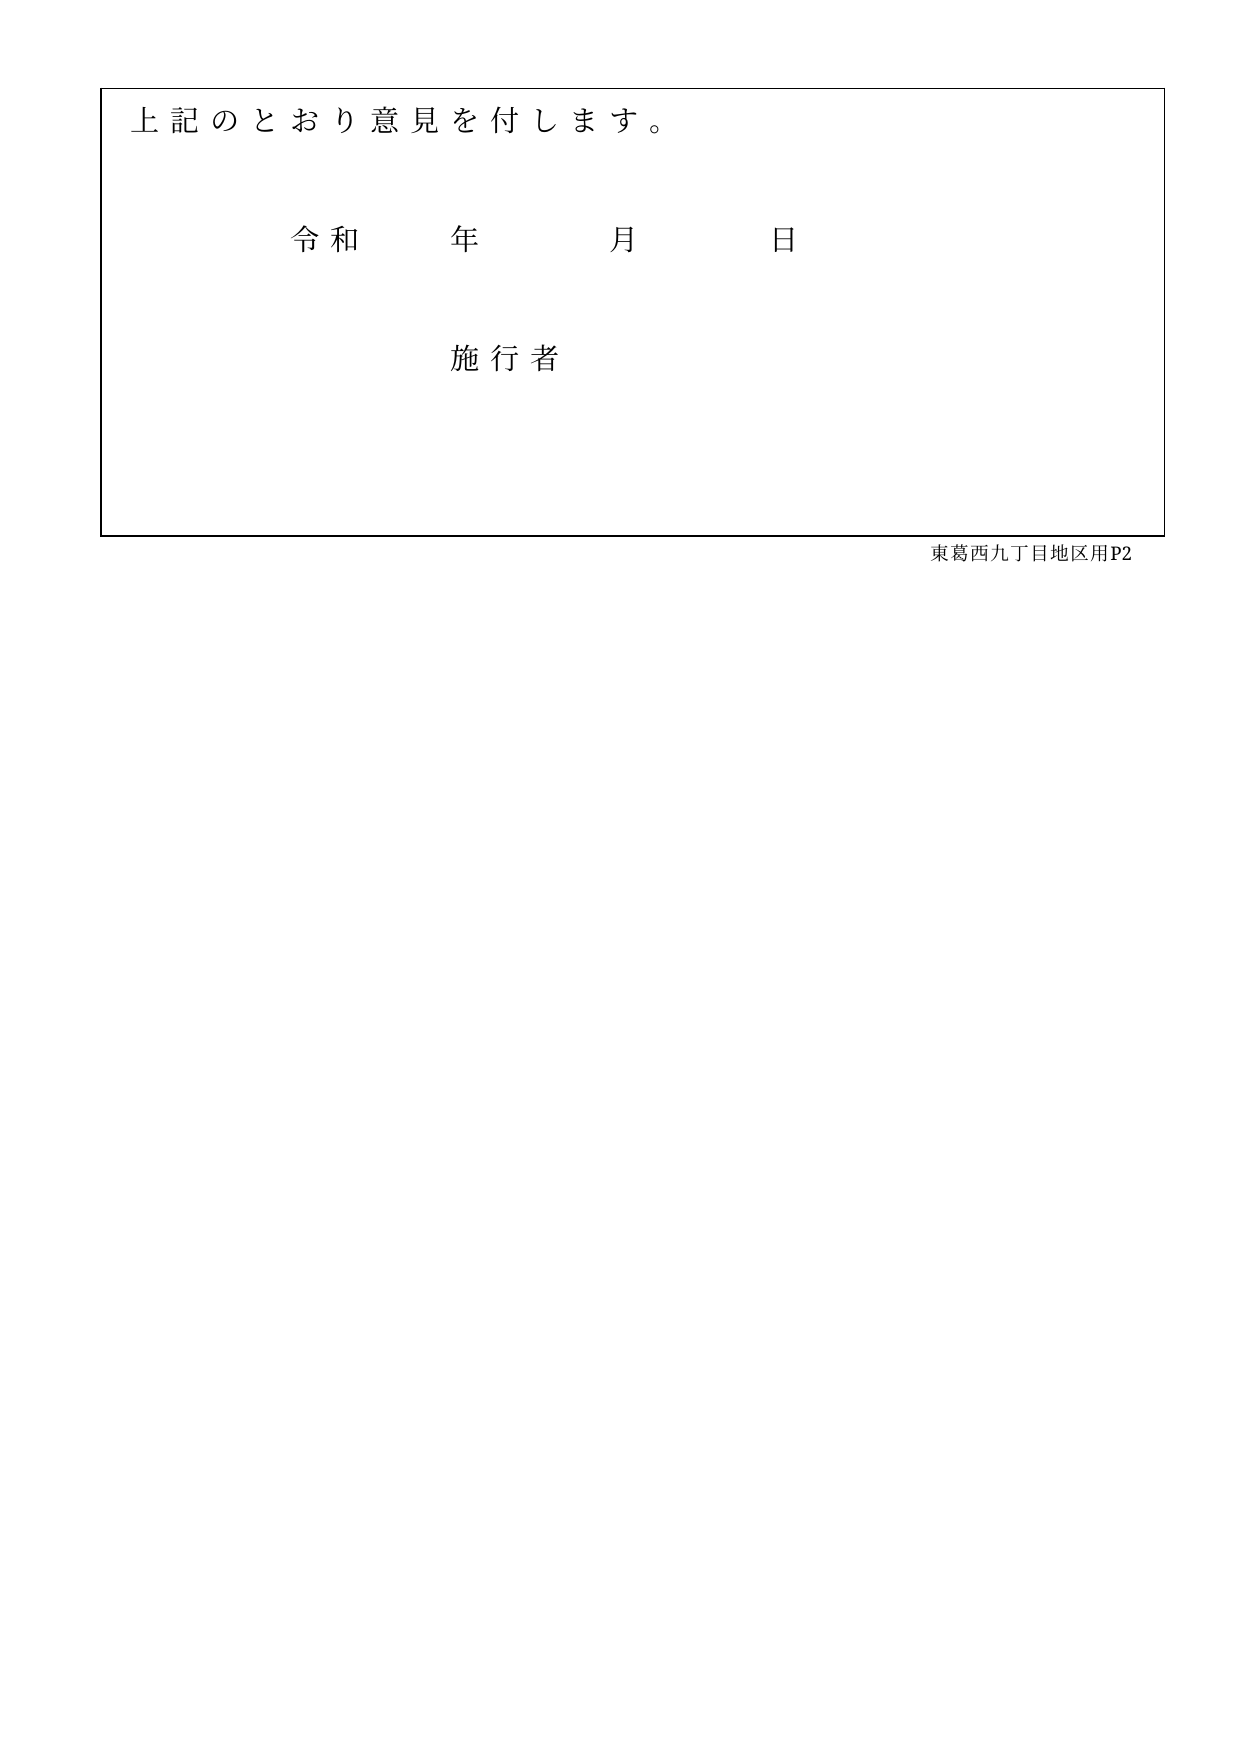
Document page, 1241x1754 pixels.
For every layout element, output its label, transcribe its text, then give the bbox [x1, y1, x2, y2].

text 東葛西九丁目地区用P2 [90, 537, 1150, 567]
table_cell 上記のとおり意見を付します。 令和 年 月 日 施行者 [102, 89, 1164, 535]
